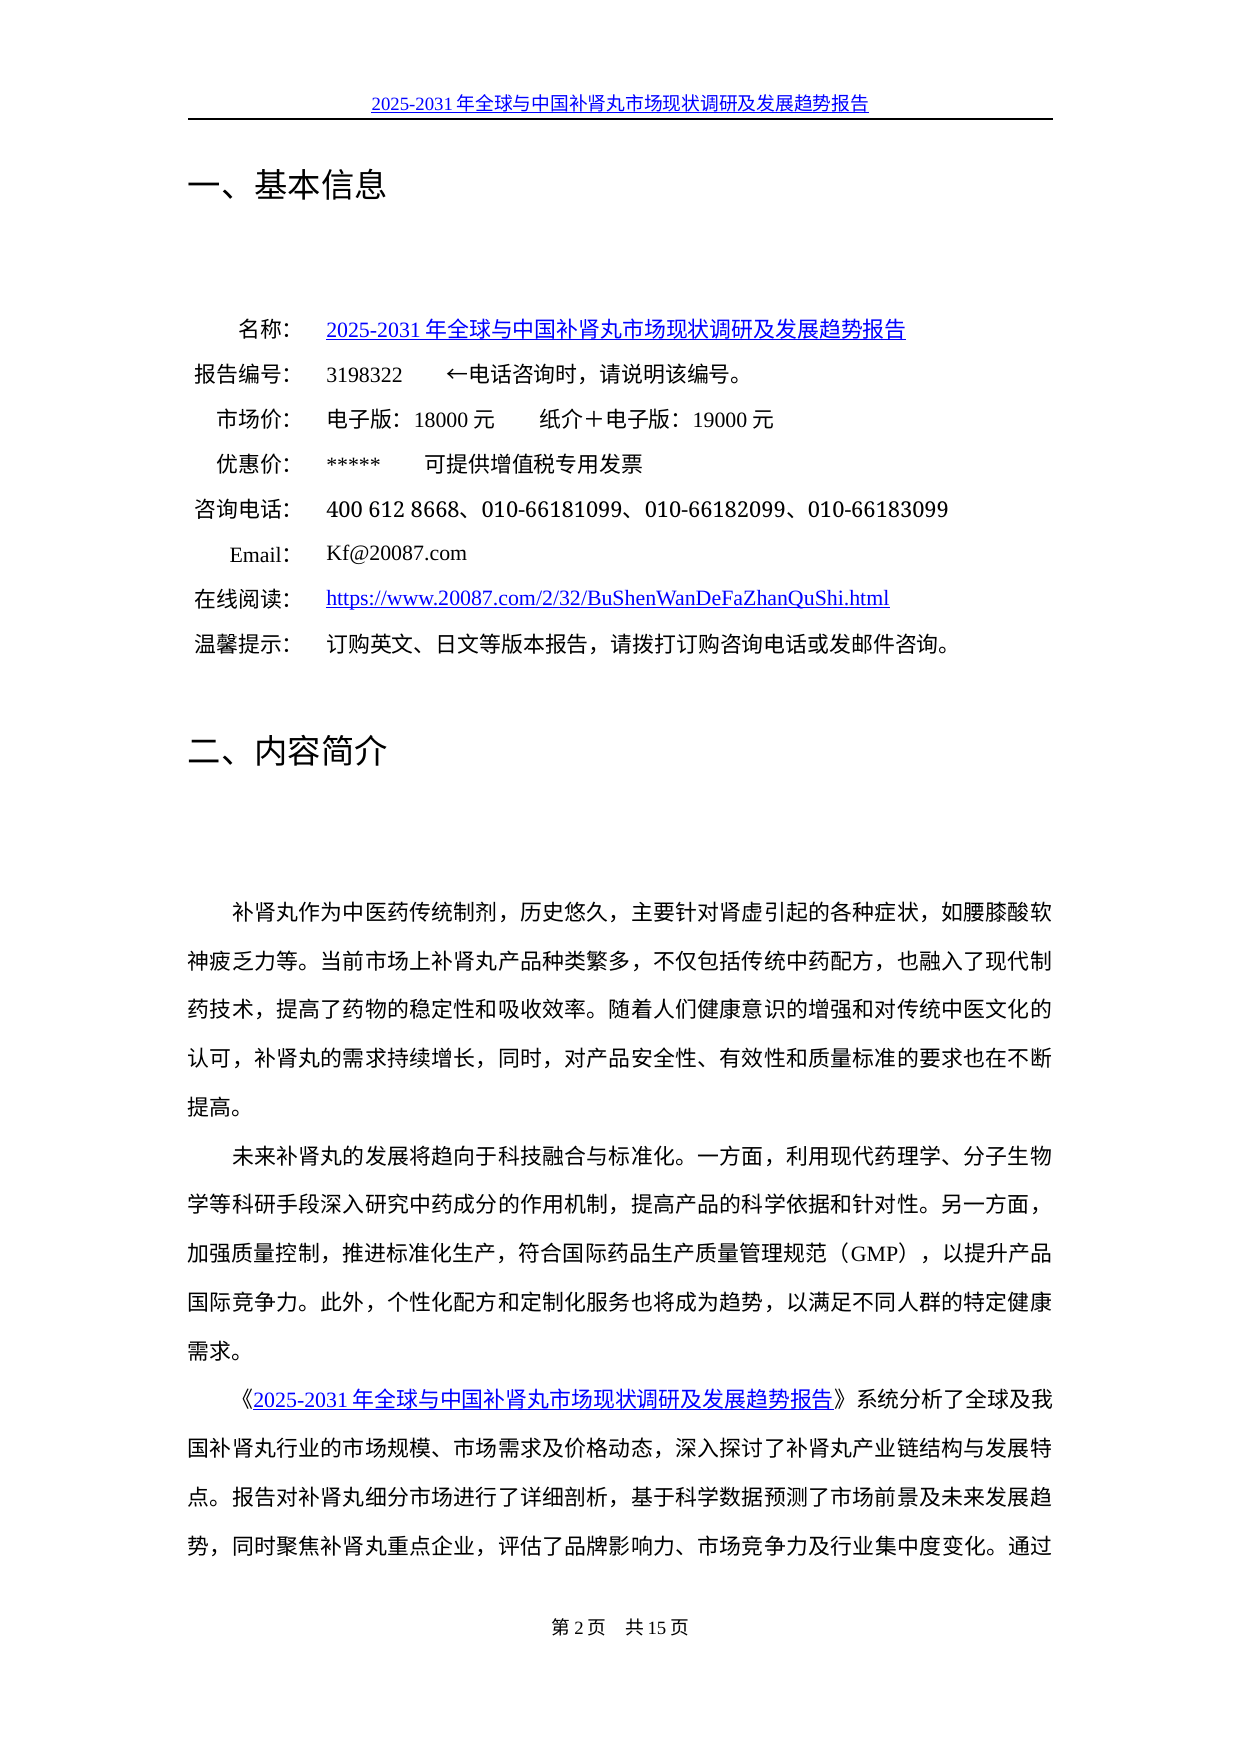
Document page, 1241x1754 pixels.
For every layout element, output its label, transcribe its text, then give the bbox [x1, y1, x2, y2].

table_cell 订购英文、日文等版本报告，请拨打订购咨询电话或发邮件咨询。 [315, 627, 1073, 672]
table_cell 优惠价： [167, 447, 315, 492]
table_cell 电子版：18000 元 纸介＋电子版：19000 元 [315, 402, 1073, 447]
table_cell Email： [167, 537, 315, 582]
table_cell 在线阅读： [167, 582, 315, 627]
table_cell 温馨提示： [167, 627, 315, 672]
title 二、内容简介 [187, 717, 1053, 782]
table_cell [315, 582, 1073, 627]
table_cell 报告编号： [167, 357, 315, 402]
table_cell 市场价： [167, 402, 315, 447]
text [187, 894, 1053, 1561]
table_header 2025-2031年全球与中国补肾丸市场现状调研及发展趋势报告 [315, 312, 1073, 357]
table_cell 3198322 ←电话咨询时，请说明该编号。 [315, 357, 1073, 402]
table_cell ***** 可提供增值税专用发票 [315, 447, 1073, 492]
table_cell 咨询电话： [167, 492, 315, 537]
table_cell Kf@20087.com [315, 537, 1073, 582]
table_header 名称： [167, 312, 315, 357]
table_cell 400 612 8668、010-66181099、010-66182099、010-66183099 [315, 492, 1073, 537]
title 一、基本信息 [187, 150, 1053, 215]
